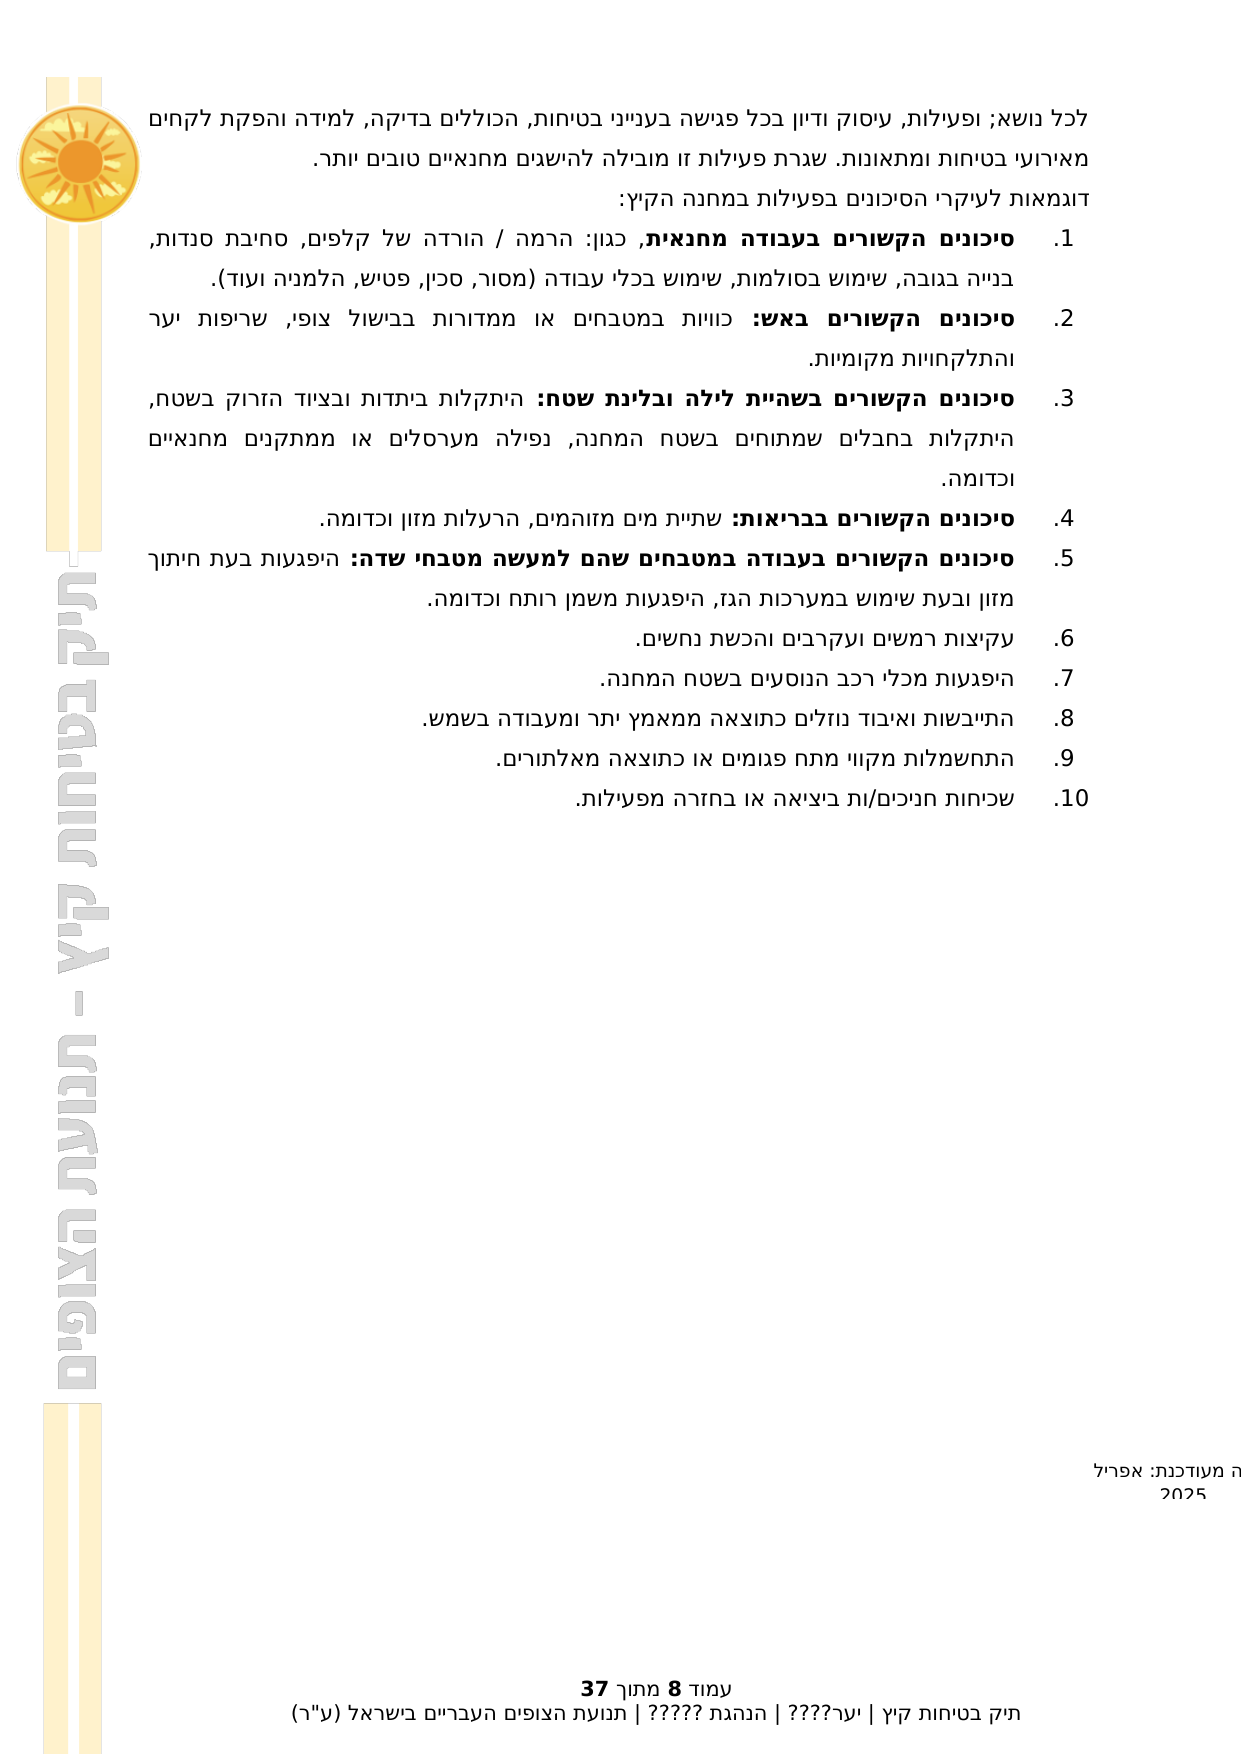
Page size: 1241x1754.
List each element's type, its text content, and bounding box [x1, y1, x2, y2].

list סיכונים הקשורים בעבודה במטבחים שהם למעשה מטבחי שדה: היפגעות בעת חיתוך מזון ובעת שימוש במערכות הגז, היפגעות משמן רותח וכדומה. [148, 545, 1053, 611]
list סיכונים הקשורים בשהיית לילה ובלינת שטח: היתקלות ביתדות ובציוד הזרוק בשטח, היתקלות בחבלים שמתוחים בשטח המחנה, נפילה מערסלים או ממתקנים מחנאיים וכדומה. [148, 385, 1053, 491]
picture [0, 77, 155, 1754]
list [148, 105, 1128, 171]
list סיכונים הקשורים בבריאות: שתיית מים מזוהמים, הרעלות מזון וכדומה. [148, 505, 1053, 531]
list עקיצות רמשים ועקרבים והכשת נחשים. [148, 625, 1053, 651]
list סיכונים הקשורים באש: כוויות במטבחים או ממדורות בבישול צופי, שריפות יער והתלקחויות מקומיות. [148, 305, 1053, 371]
list סיכונים הקשורים בעבודה מחנאית, כגון: הרמה / הורדה של קלפים, סחיבת סנדות, בנייה בגובה, שימוש בסולמות, שימוש בכלי עבודה (מסור, סכין, פטיש, הלמניה ועוד). [148, 225, 1053, 291]
list היפגעות מכלי רכב הנוסעים בשטח המחנה. [148, 665, 1053, 691]
list התחשמלות מקווי מתח פגומים או כתוצאה מאלתורים. [148, 745, 1053, 771]
list שכיחות חניכים/ות ביציאה או בחזרה מפעילות. [148, 785, 1053, 811]
list התייבשות ואיבוד נוזלים כתוצאה ממאמץ יתר ומעבודה בשמש. [148, 705, 1053, 731]
text דוגמאות לעיקרי הסיכונים בפעילות במחנה הקיץ: [148, 185, 1165, 211]
